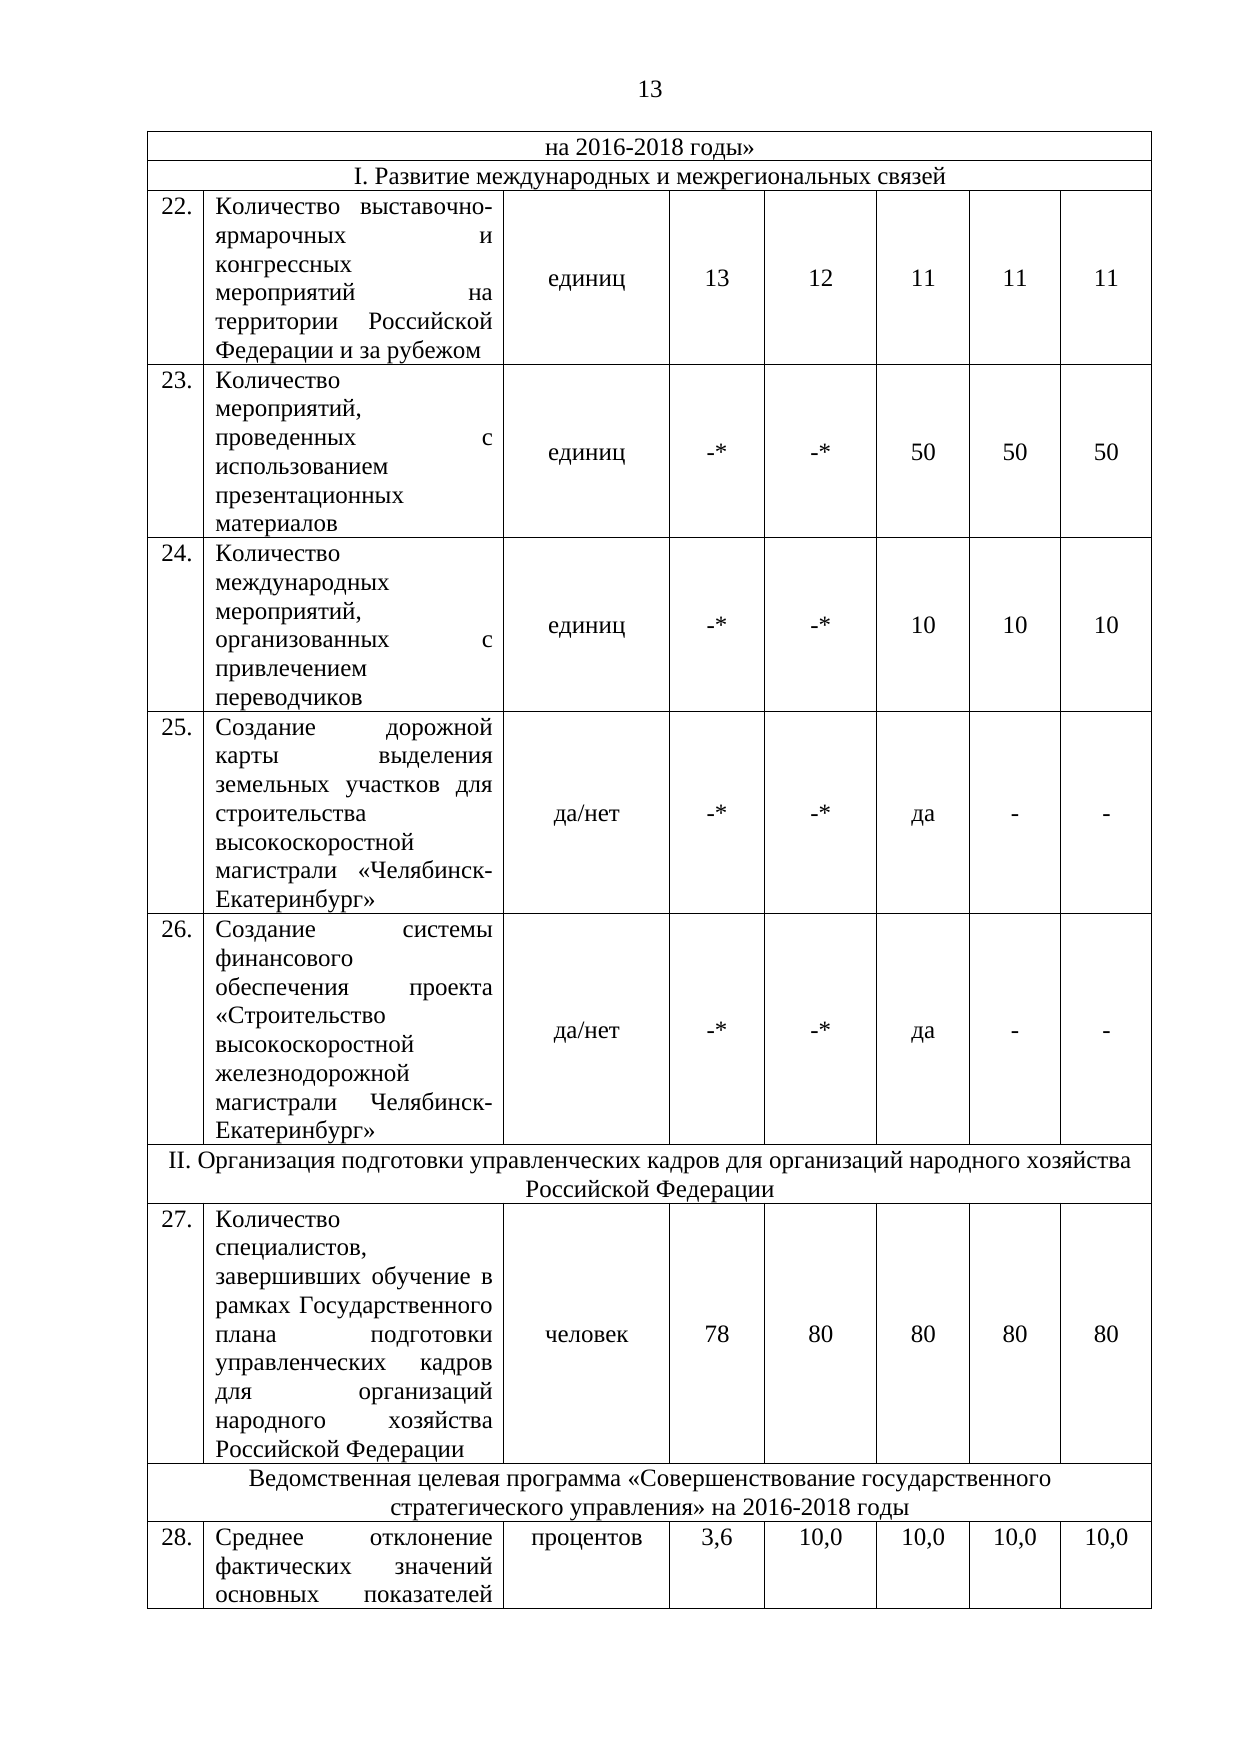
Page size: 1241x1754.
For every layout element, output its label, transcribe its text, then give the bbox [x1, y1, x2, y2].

table_cell человек [504, 1204, 669, 1462]
table_cell -* [670, 538, 764, 711]
table_cell 13 [670, 191, 764, 364]
table_cell 80 [765, 1204, 876, 1462]
table_cell единиц [504, 191, 669, 364]
table_cell 12 [765, 191, 876, 364]
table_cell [204, 1522, 503, 1608]
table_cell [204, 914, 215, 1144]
table_cell II. Организация подготовки управленческих кадров для организаций народного хозяйства Российской Федерации [148, 1145, 1151, 1203]
table_cell - [1061, 712, 1151, 913]
table_cell да [877, 712, 969, 913]
table_cell -* [765, 914, 876, 1144]
table_cell Ведомственная целевая программа «Совершенствование государственного стратегического управления» на 2016-2018 годы [148, 1464, 1151, 1521]
table_cell 11 [970, 191, 1060, 364]
table_cell -* [670, 712, 764, 913]
table_cell единиц [504, 538, 669, 711]
table_cell процентов [504, 1522, 669, 1608]
table_cell 80 [970, 1204, 1060, 1462]
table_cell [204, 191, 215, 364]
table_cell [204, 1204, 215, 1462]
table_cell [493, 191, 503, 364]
table_cell 10 [877, 538, 969, 711]
table_cell [148, 1204, 203, 1462]
table_cell да/нет [504, 914, 669, 1144]
table_cell [148, 191, 203, 364]
table_cell 10,0 [1061, 1522, 1151, 1608]
table_cell -* [670, 914, 764, 1144]
table_cell 80 [1061, 1204, 1151, 1462]
table_cell [148, 538, 203, 711]
table_cell 78 [670, 1204, 764, 1462]
table_cell 10 [1061, 538, 1151, 711]
table_cell - [1061, 914, 1151, 1144]
table_cell да [877, 914, 969, 1144]
table_cell 10,0 [970, 1522, 1060, 1608]
table_cell [148, 914, 203, 1144]
table_cell 3,6 [670, 1522, 764, 1608]
table_cell - [970, 712, 1060, 913]
table_cell 10 [970, 538, 1060, 711]
table_cell 80 [877, 1204, 969, 1462]
table_cell [148, 1522, 203, 1608]
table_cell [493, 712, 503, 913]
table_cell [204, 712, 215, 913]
table_cell 10,0 [877, 1522, 969, 1608]
table_cell 50 [1061, 365, 1151, 537]
table_cell 50 [970, 365, 1060, 537]
table_cell [148, 365, 203, 537]
table_cell -* [765, 712, 876, 913]
table_cell -* [670, 365, 764, 537]
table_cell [148, 132, 1151, 160]
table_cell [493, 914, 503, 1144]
table_cell 10,0 [765, 1522, 876, 1608]
table_cell 11 [877, 191, 969, 364]
table_cell единиц [504, 365, 669, 537]
table_cell -* [765, 365, 876, 537]
table_cell 50 [877, 365, 969, 537]
table_cell да/нет [504, 712, 669, 913]
table_cell - [970, 914, 1060, 1144]
table_cell 11 [1061, 191, 1151, 364]
table_cell [148, 712, 203, 913]
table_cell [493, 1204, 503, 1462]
table_cell -* [765, 538, 876, 711]
table_cell I. Развитие международных и межрегиональных связей [148, 161, 1151, 190]
